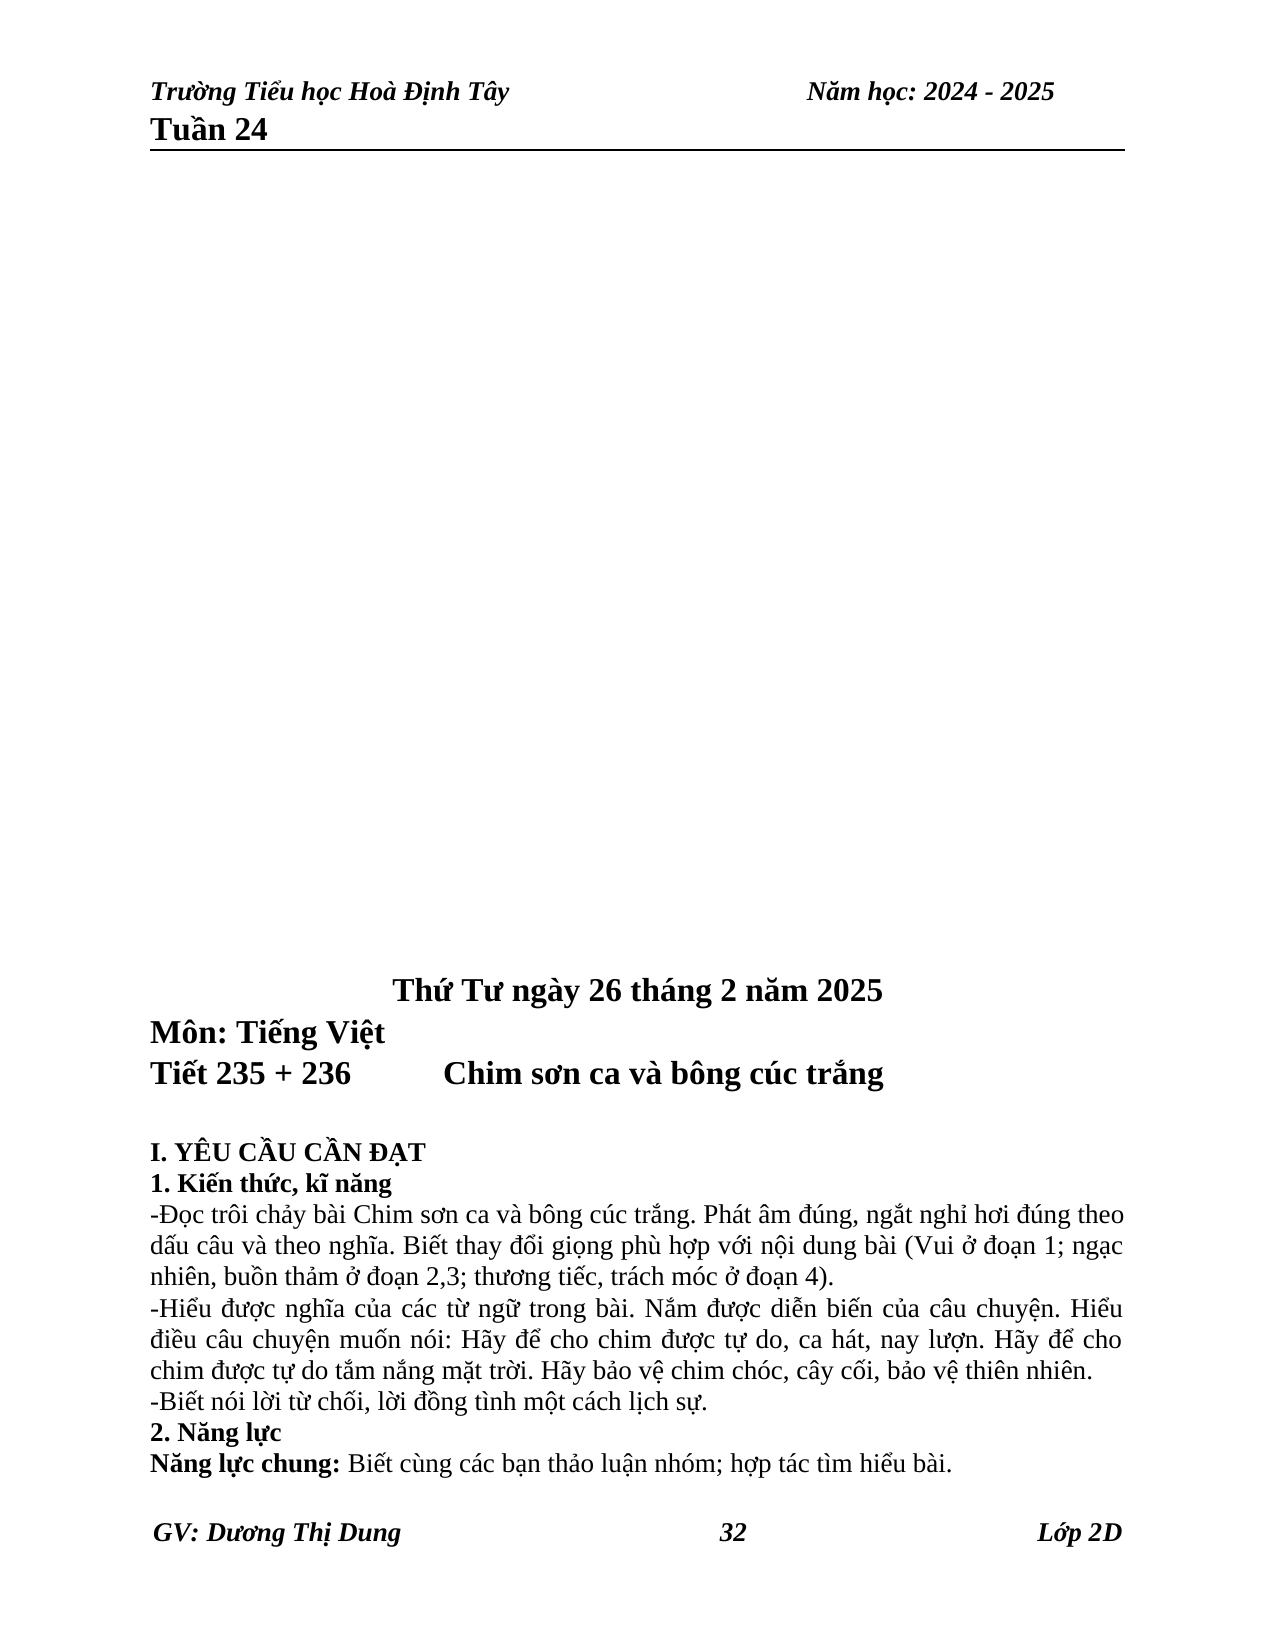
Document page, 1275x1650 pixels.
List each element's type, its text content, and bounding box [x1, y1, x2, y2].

text I. YÊU CẦU CẦN ĐẠT [150, 1136, 1125, 1167]
text Tiết 235 + 236 Chim sơn ca và bông cúc trắng [150, 1053, 1125, 1092]
list -Hiểu được nghĩa của các từ ngữ trong bài. Nắm được diễn biến của câu chuyện. Hiểu điều câu chuyện muốn nói: Hãy để cho chim được tự do, ca hát, nay lượn. Hãy để cho chim được tự do tắm nắng mặt trời. Hãy bảo vệ chim chóc, cây cối, bảo vệ thiên nhiên. [150, 1292, 1125, 1385]
list Năng lực chung: Biết cùng các bạn thảo luận nhóm; hợp tác tìm hiểu bài. [150, 1447, 1125, 1478]
text 2. Năng lực [150, 1416, 1125, 1447]
list -Đọc trôi chảy bài Chim sơn ca và bông cúc trắng. Phát âm đúng, ngắt nghỉ hơi đúng theo dấu câu và theo nghĩa. Biết thay đổi giọng phù hợp với nội dung bài (Vui ở đoạn 1; ngạc nhiên, buồn thảm ở đoạn 2,3; thương tiếc, trách móc ở đoạn 4). [150, 1198, 1125, 1292]
text 1. Kiến thức, kĩ năng [150, 1167, 1125, 1198]
text Thứ Tư ngày 26 tháng 2 năm 2025 [150, 971, 1125, 1009]
list -Biết nói lời từ chối, lời đồng tình một cách lịch sự. [150, 1385, 1125, 1416]
text Môn: Tiếng Việt [150, 1012, 1125, 1050]
